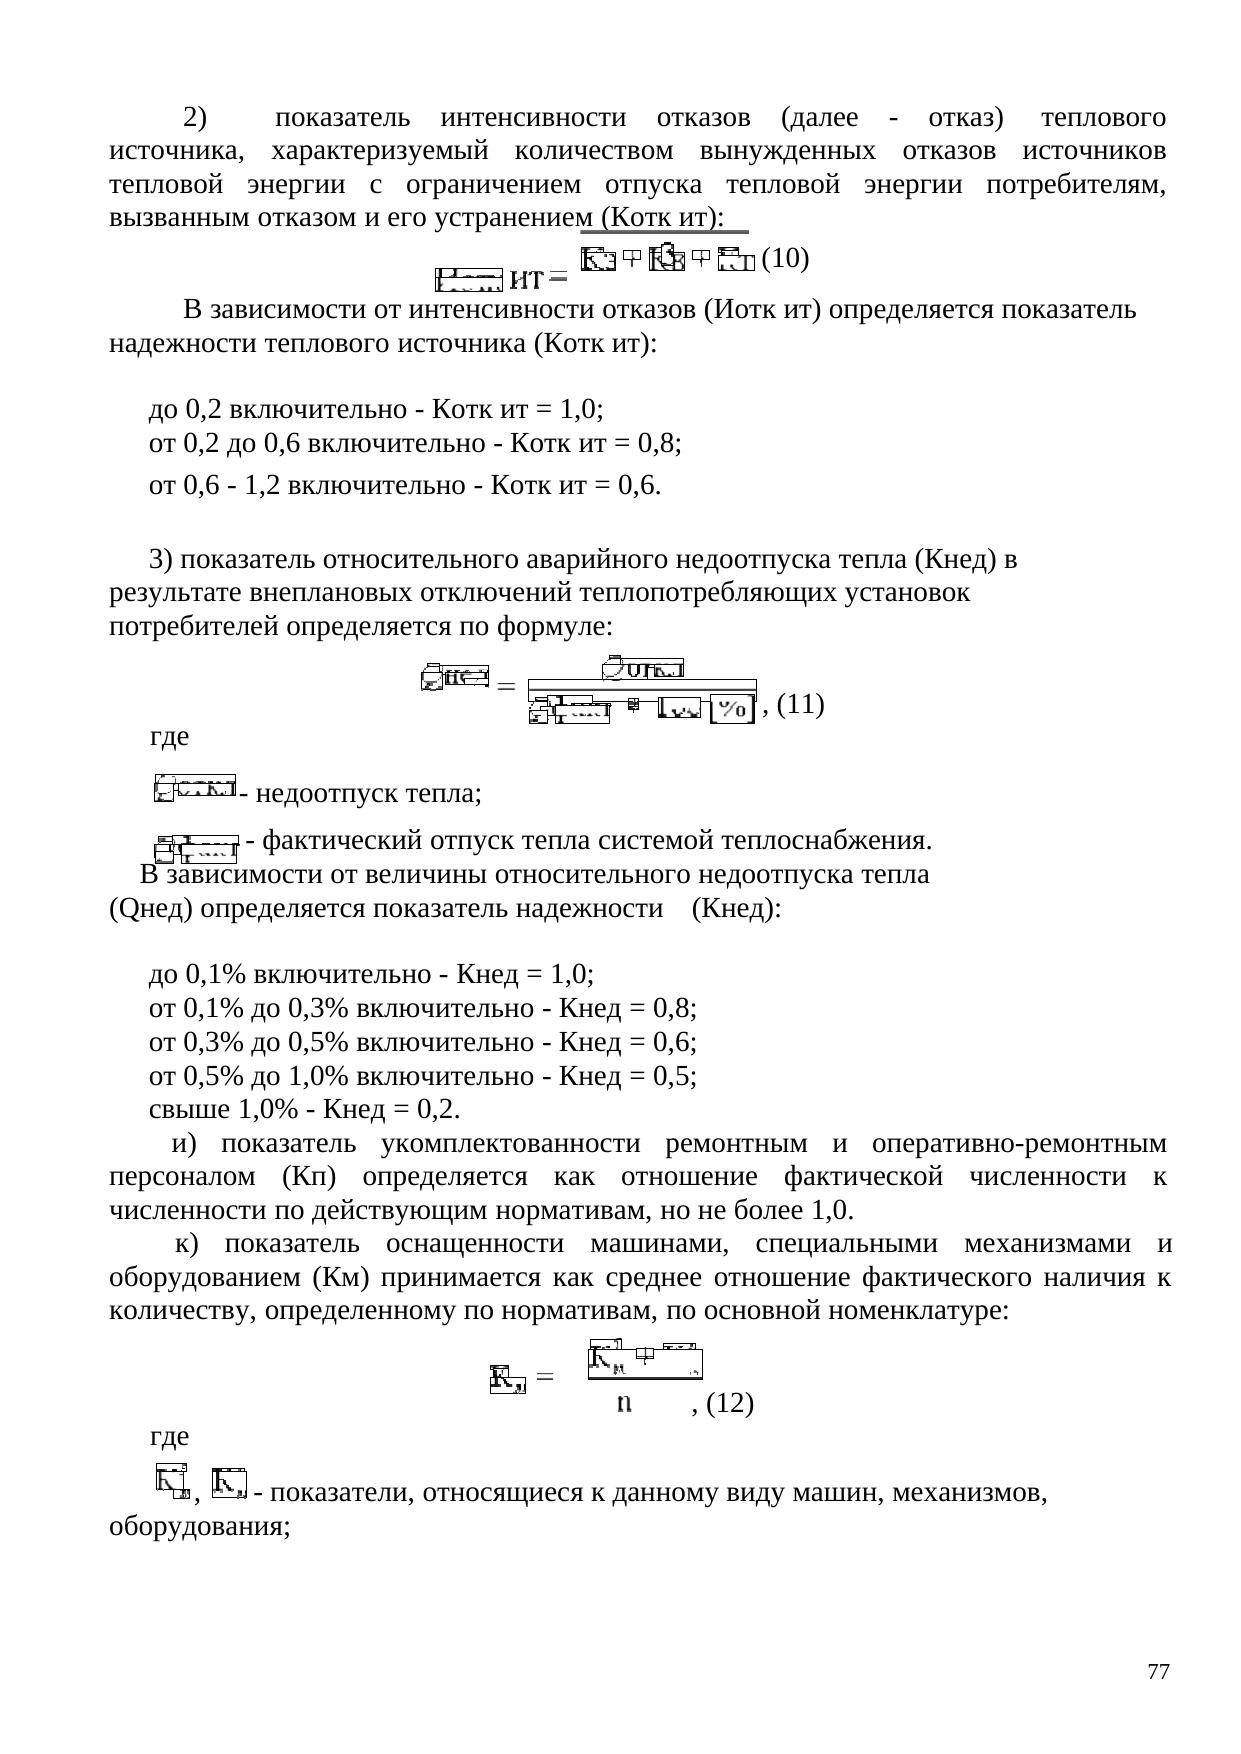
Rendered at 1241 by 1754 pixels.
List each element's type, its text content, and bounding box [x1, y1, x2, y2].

text где [17, 1418, 189, 1452]
picture [621, 659, 683, 664]
text от 0,5% до 1,0% включительно - Кнед = 0,5; [148, 1058, 1223, 1091]
picture [494, 1369, 508, 1377]
text В зависимости от интенсивности отказов (Иотк ит) определяется показатель надежности теплового источника (Котк ит): [109, 273, 1223, 358]
picture [659, 698, 700, 717]
picture [156, 775, 235, 783]
picture [510, 271, 567, 289]
picture [541, 707, 555, 715]
text , (12) [689, 1385, 757, 1418]
picture [537, 1373, 554, 1380]
picture [693, 251, 709, 259]
picture [650, 253, 684, 270]
text оборудования; [109, 1508, 1223, 1541]
picture [530, 711, 547, 723]
text - фактический отпуск тепла системой теплоснабжения. [245, 823, 1223, 857]
text , - показатели, относящиеся к данному виду машин, механизмов, [193, 1474, 1223, 1507]
text где [17, 718, 189, 751]
picture [624, 251, 640, 259]
picture [617, 1396, 632, 1412]
list показатель интенсивности отказов (далее - отказ) теплового источника, характеризуемый количеством вынужденных отказов источников тепловой энергии с ограничением отпуска тепловой энергии потребителям, вызванным отказом и его устранением (Котк ит): [109, 99, 1167, 233]
text до 0,2 включительно - Котк ит = 1,0; [148, 392, 1223, 425]
picture [548, 696, 610, 706]
picture [179, 784, 235, 795]
picture [155, 784, 173, 801]
text от 0,3% до 0,5% включительно - Кнед = 0,6; [148, 1024, 1223, 1058]
picture [719, 256, 754, 270]
picture [446, 673, 488, 684]
text от 0,1% до 0,3% включительно - Кнед = 0,8; [148, 990, 1223, 1024]
picture [637, 1349, 653, 1358]
picture [591, 1340, 621, 1349]
picture [603, 665, 647, 679]
picture [664, 1344, 695, 1349]
picture [655, 665, 683, 676]
text - недоотпуск тепла; [238, 775, 519, 808]
picture [174, 1490, 189, 1498]
picture [422, 673, 442, 689]
picture [157, 1464, 186, 1471]
text к) показатель оснащенности машинами, специальными механизмами и оборудованием (Км) принимается как среднее отношение фактического наличия к количеству, определенному по нормативам, по основной номенклатуре: [109, 1225, 1173, 1326]
picture [159, 837, 172, 841]
picture [157, 1472, 183, 1489]
text В зависимости от величины относительного недоотпуска тепла (Qнед) определяется показатель надежности (Кнед): [109, 857, 1019, 924]
picture [719, 248, 738, 252]
picture [556, 706, 609, 723]
picture [589, 1350, 702, 1379]
picture [722, 251, 738, 255]
text , (11) [762, 687, 1223, 720]
text до 0,1% включительно - Кнед = 1,0; [148, 957, 1223, 990]
picture [580, 230, 749, 234]
picture [173, 836, 238, 845]
picture [581, 248, 616, 252]
picture [465, 679, 488, 684]
text и) показатель укомплектованности ремонтным и оперативно-ремонтным персоналом (Кп) определяется как отношение фактической численности к численности по действующим нормативам, но не более 1,0. [109, 1125, 1167, 1225]
picture [182, 845, 236, 857]
picture [529, 680, 756, 701]
picture [711, 695, 754, 723]
picture [440, 666, 488, 674]
picture [582, 253, 615, 270]
picture [629, 699, 638, 709]
picture [662, 245, 673, 265]
picture [171, 845, 181, 854]
text свыше 1,0% - Кнед = 0,2. [148, 1091, 1223, 1125]
text (10) [765, 247, 1223, 273]
picture [491, 1378, 525, 1393]
picture [155, 845, 169, 851]
picture [497, 683, 516, 690]
list показатель относительного аварийного недоотпуска тепла (Кнед) в результате внеплановых отключений теплопотребляющих установок потребителей определяется по формуле: [109, 541, 1142, 641]
picture [649, 248, 661, 252]
picture [156, 852, 173, 857]
picture [436, 269, 502, 273]
text от 0,2 до 0,6 включительно - Котк ит = 0,8; от 0,6 - 1,2 включительно - Котк ит = 0,6. [148, 425, 682, 501]
